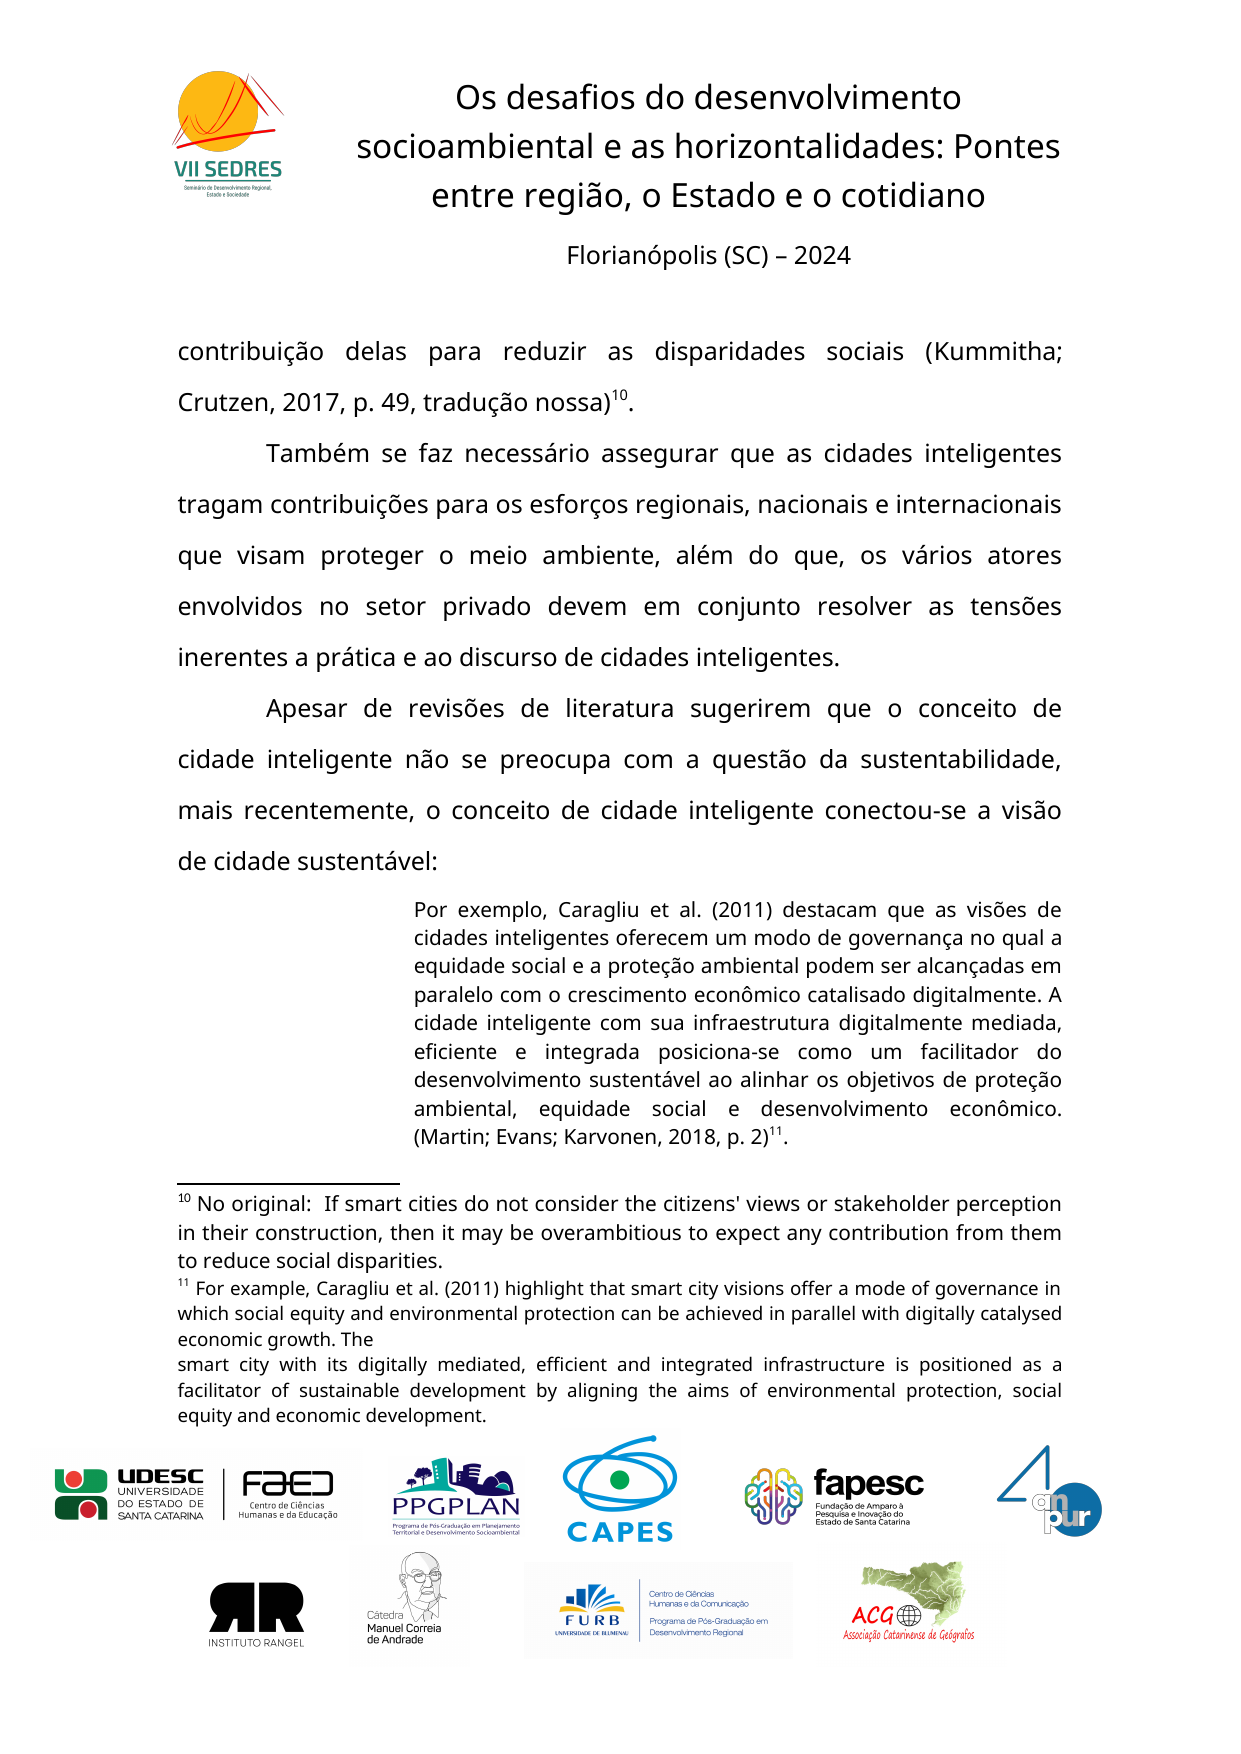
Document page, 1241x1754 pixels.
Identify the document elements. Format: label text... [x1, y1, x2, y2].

text Apesar de revisões de literatura sugerirem que o conceito de cidade inteligente não se preocupa com a questão da sustentabilidade, mais recentemente, o conceito de cidade inteligente conectou-se a visão de cidade sustentável: [177, 691, 1063, 878]
text Por exemplo, Caragliu et al. (2011) destacam que as visões de cidades inteligentes oferecem um modo de governança no qual a equidade social e a proteção ambiental podem ser alcançadas em paralelo com o crescimento econômico catalisado digitalmente. A cidade inteligente com sua infraestrutura digitalmente mediada, eficiente e integrada posiciona-se como um facilitador do desenvolvimento sustentável ao alinhar os objetivos de proteção ambiental, equidade social e desenvolvimento econômico. (Martin; Evans; Karvonen, 2018, p. 2). [413, 895, 1063, 1151]
picture [387, 1456, 525, 1537]
picture [730, 1456, 939, 1538]
text Também se faz necessário assegurar que as cidades inteligentes tragam contribuições para os esforços regionais, nacionais e internacionais que visam proteger o meio ambiente, além do que, os vários atores envolvidos no setor privado devem em conjunto resolver as tensões inerentes a prática e ao discurso de cidades inteligentes. [177, 435, 1063, 674]
picture [524, 1562, 793, 1659]
picture [559, 1428, 681, 1550]
picture [154, 61, 302, 209]
picture [184, 1555, 328, 1678]
picture [816, 1430, 1114, 1667]
picture [348, 1545, 471, 1667]
picture [29, 1448, 363, 1541]
